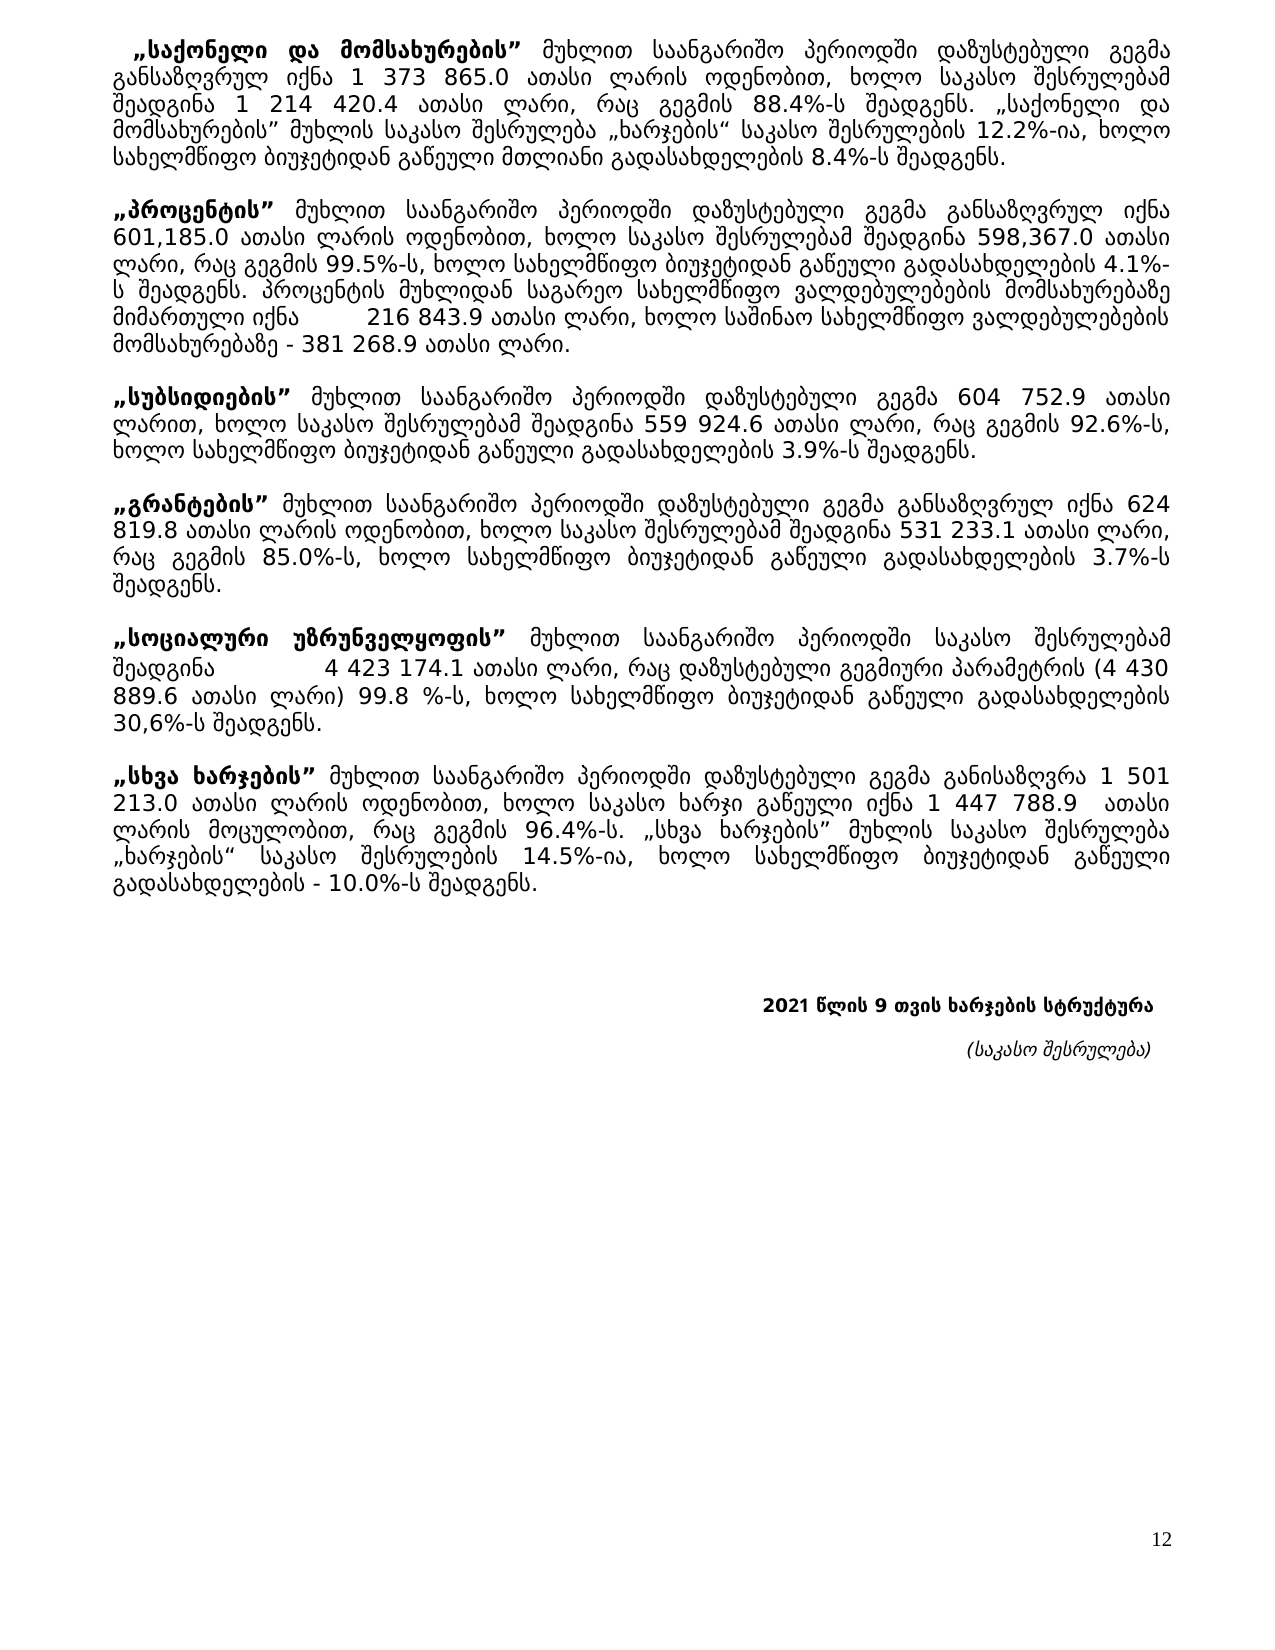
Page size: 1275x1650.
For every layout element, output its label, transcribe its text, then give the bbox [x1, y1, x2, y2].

text 2021 წლის 9 თვის ხარჯების სტრუქტურა [112, 993, 1154, 1018]
text „პროცენტის” მუხლით საანგარიშო პერიოდში დაზუსტებული გეგმა განსაზღვრულ იქნა 601,185.0 ათასი ლარის ოდენობით, ხოლო საკასო შესრულებამ შეადგინა 598,367.0 ათასი ლარი, რაც გეგმის 99.5%-ს, ხოლო სახელმწიფო ბიუჯეტიდან გაწეული გადასახდელების 4.1%-ს შეადგენს. პროცენტის მუხლიდან საგარეო სახელმწიფო ვალდებულებების მომსახურებაზე მიმართული იქნა 216 843.9 ათასი ლარი, ხოლო საშინაო სახელმწიფო ვალდებულებების მომსახურებაზე - 381 268.9 ათასი ლარი. [112, 197, 1172, 357]
text „საქონელი და მომსახურების” მუხლით საანგარიშო პერიოდში დაზუსტებული გეგმა განსაზღვრულ იქნა 1 373 865.0 ათასი ლარის ოდენობით, ხოლო საკასო შესრულებამ შეადგინა 1 214 420.4 ათასი ლარი, რაც გეგმის 88.4%-ს შეადგენს. „საქონელი და მომსახურების” მუხლის საკასო შესრულება „ხარჯების“ საკასო შესრულების 12.2%-ია, ხოლო სახელმწიფო ბიუჯეტიდან გაწეული მთლიანი გადასახდელების 8.4%-ს შეადგენს. [112, 37, 1172, 171]
text „გრანტების” მუხლით საანგარიშო პერიოდში დაზუსტებული გეგმა განსაზღვრულ იქნა 624 819.8 ათასი ლარის ოდენობით, ხოლო საკასო შესრულებამ შეადგინა 531 233.1 ათასი ლარი, რაც გეგმის 85.0%-ს, ხოლო სახელმწიფო ბიუჯეტიდან გაწეული გადასახდელების 3.7%-ს შეადგენს. [112, 491, 1172, 597]
text „სოციალური უზრუნველყოფის” მუხლით საანგარიშო პერიოდში საკასო შესრულებამ შეადგინა 4 423 174.1 ათასი ლარი, რაც დაზუსტებული გეგმიური პარამეტრის (4 430 889.6 ათასი ლარი) 99.8 %-ს, ხოლო სახელმწიფო ბიუჯეტიდან გაწეული გადასახდელების 30,6%-ს შეადგენს. [112, 626, 1172, 737]
text „სუბსიდიების” მუხლით საანგარიშო პერიოდში დაზუსტებული გეგმა 604 752.9 ათასი ლარით, ხოლო საკასო შესრულებამ შეადგინა 559 924.6 ათასი ლარი, რაც გეგმის 92.6%-ს, ხოლო სახელმწიფო ბიუჯეტიდან გაწეული გადასახდელების 3.9%-ს შეადგენს. [112, 384, 1172, 464]
text (საკასო შესრულება) [112, 1039, 1154, 1061]
text „სხვა ხარჯების” მუხლით საანგარიშო პერიოდში დაზუსტებული გეგმა განისაზღვრა 1 501 213.0 ათასი ლარის ოდენობით, ხოლო საკასო ხარჯი გაწეული იქნა 1 447 788.9 ათასი ლარის მოცულობით, რაც გეგმის 96.4%-ს. „სხვა ხარჯების” მუხლის საკასო შესრულება „ხარჯების“ საკასო შესრულების 14.5%-ია, ხოლო სახელმწიფო ბიუჯეტიდან გაწეული გადასახდელების - 10.0%-ს შეადგენს. [112, 763, 1172, 897]
